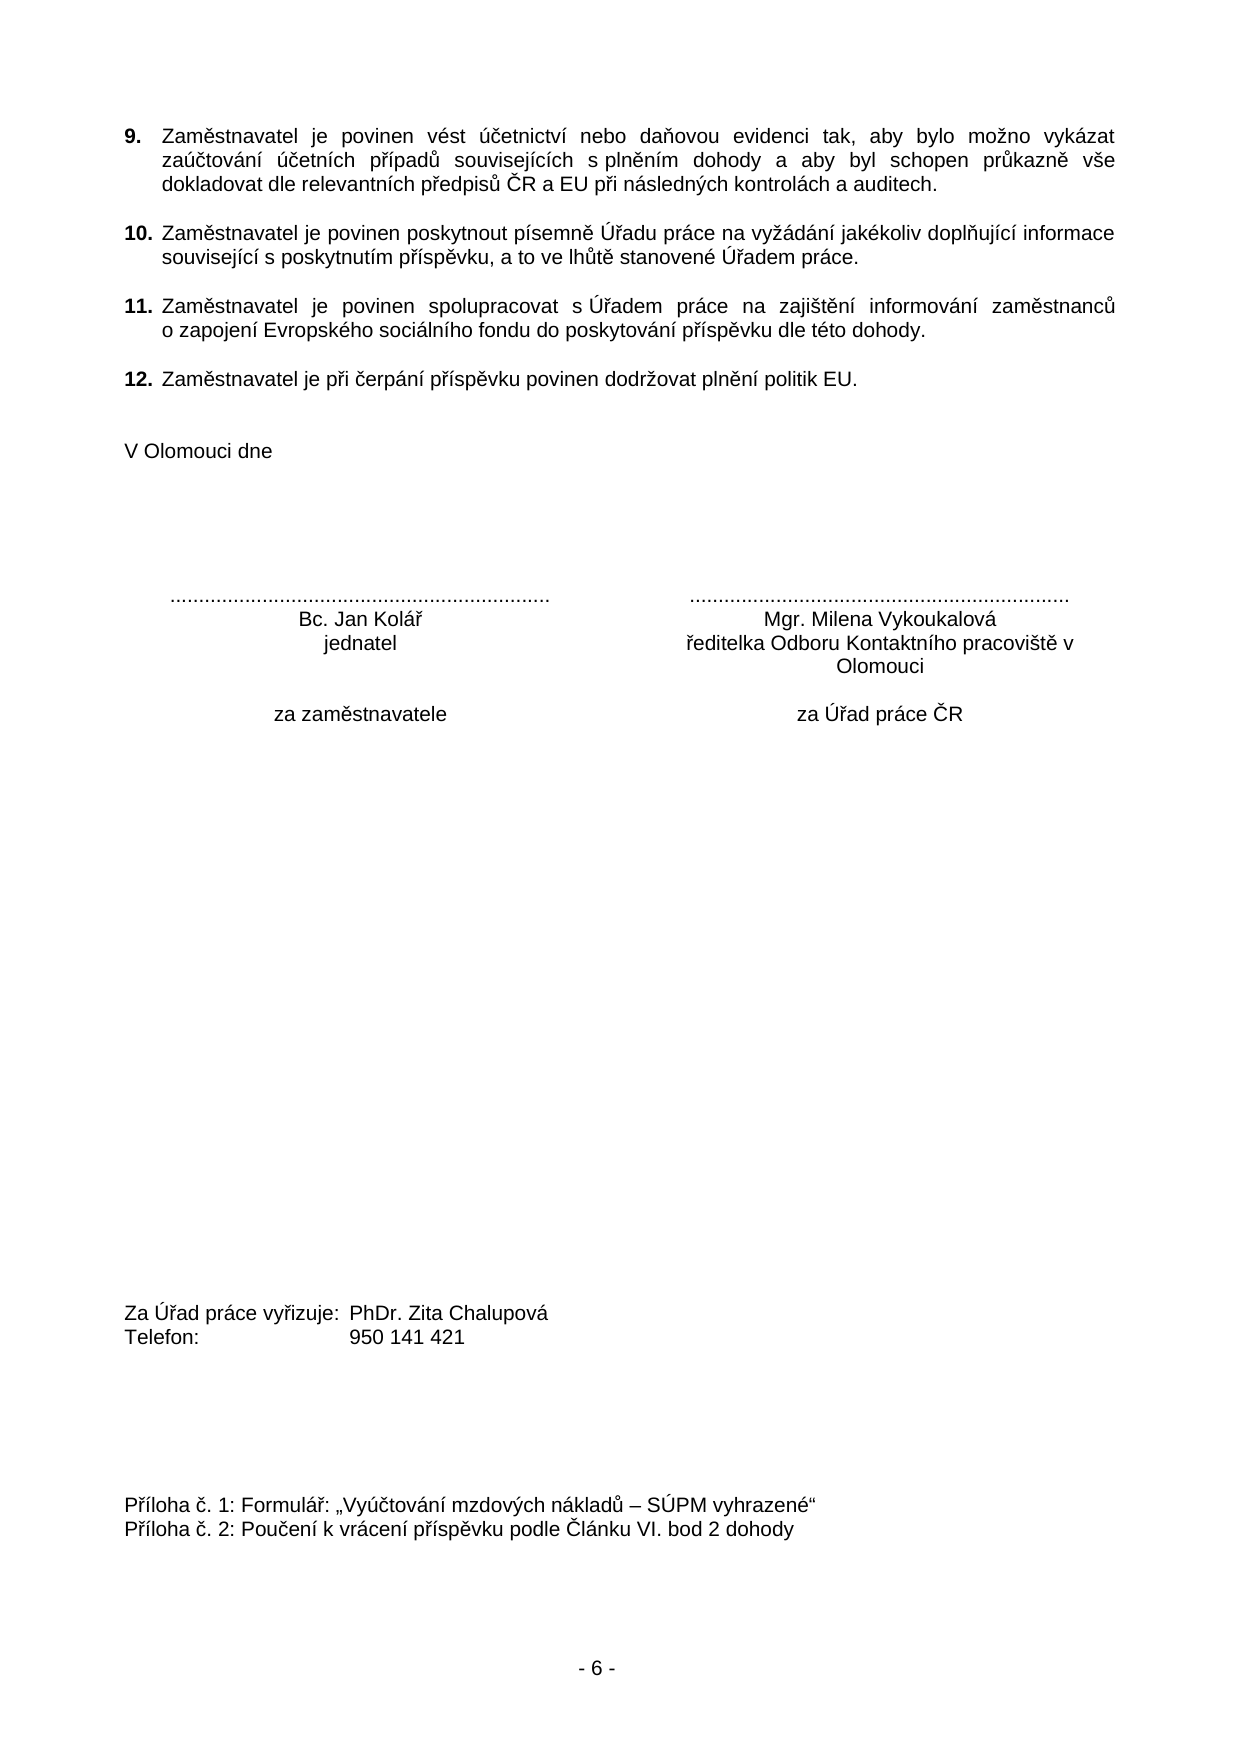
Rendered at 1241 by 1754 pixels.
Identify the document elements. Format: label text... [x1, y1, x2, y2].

list Zaměstnavatel je povinen vést účetnictví nebo daňovou evidenci tak, aby bylo možno vykázat zaúčtování účetních případů souvisejících s plněním dohody a aby byl schopen průkazně vše dokladovat dle relevantních předpisů ČR a EU při následných kontrolách a auditech. [124, 124, 1116, 196]
text ředitelka Odboru Kontaktního pracoviště v Olomouci [644, 630, 1116, 678]
text Příloha č. 2: Poučení k vrácení příspěvku podle Článku VI. bod 2 dohody [124, 1517, 1116, 1541]
text V Olomouci dne [124, 439, 1116, 463]
text za zaměstnavatele [124, 702, 596, 726]
text Mgr. Milena Vykoukalová [644, 606, 1116, 630]
text .................................................................. [644, 582, 1116, 606]
text Příloha č. 1: Formulář: „Vyúčtování mzdových nákladů – SÚPM vyhrazené“ [124, 1493, 1116, 1517]
list Zaměstnavatel je při čerpání příspěvku povinen dodržovat plnění politik EU. [124, 367, 1116, 391]
text jednatel [124, 630, 596, 654]
list Zaměstnavatel je povinen poskytnout písemně Úřadu práce na vyžádání jakékoliv doplňující informace související s poskytnutím příspěvku, a to ve lhůtě stanovené Úřadem práce. [124, 221, 1116, 269]
text .................................................................. [124, 582, 596, 606]
text Bc. Jan Kolář [124, 606, 596, 630]
list Zaměstnavatel je povinen spolupracovat s Úřadem práce na zajištění informování zaměstnanců o zapojení Evropského sociálního fondu do poskytování příspěvku dle této dohody. [124, 294, 1116, 342]
text Telefon: 950 141 421 [124, 1325, 1116, 1349]
text za Úřad práce ČR [644, 702, 1116, 726]
text Za Úřad práce vyřizuje: PhDr. Zita Chalupová [124, 1301, 1116, 1325]
